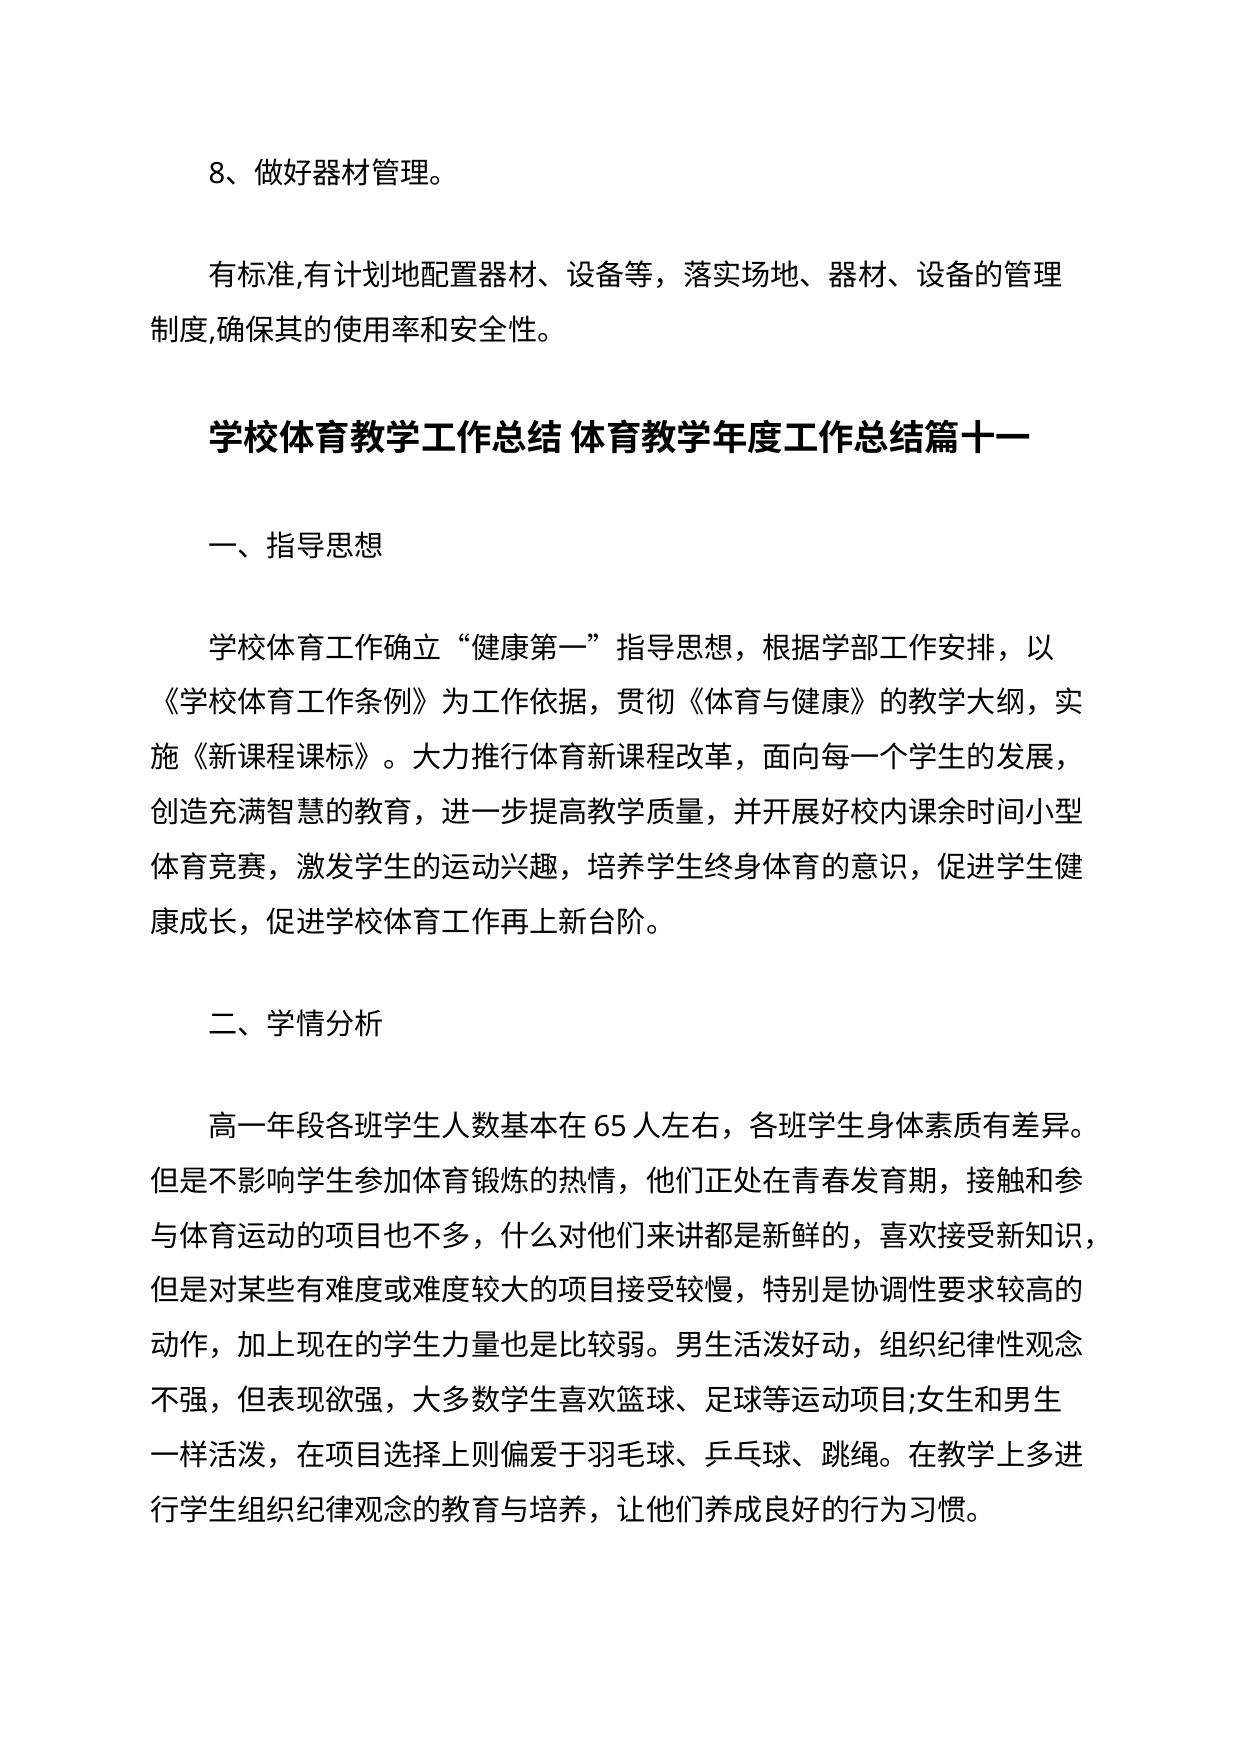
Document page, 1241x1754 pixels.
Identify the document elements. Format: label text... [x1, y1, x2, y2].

text 高一年段各班学生人数基本在65人左右，各班学生身体素质有差异。但是不影响学生参加体育锻炼的热情，他们正处在青春发育期，接触和参与体育运动的项目也不多，什么对他们来讲都是新鲜的，喜欢接受新知识，但是对某些有难度或难度较大的项目接受较慢，特别是协调性要求较高的动作，加上现在的学生力量也是比较弱。男生活泼好动，组织纪律性观念不强，但表现欲强，大多数学生喜欢篮球、足球等运动项目;女生和男生一样活泼，在项目选择上则偏爱于羽毛球、乒乓球、跳绳。在教学上多进行学生组织纪律观念的教育与培养，让他们养成良好的行为习惯。 [150, 1102, 1090, 1529]
text 8、做好器材管理。 [150, 150, 1090, 192]
text 二、学情分析 [150, 1000, 1090, 1043]
text 学校体育工作确立“健康第一”指导思想，根据学部工作安排，以《学校体育工作条例》为工作依据，贯彻《体育与健康》的教学大纲，实施《新课程课标》。大力推行体育新课程改革，面向每一个学生的发展，创造充满智慧的教育，进一步提高教学质量，并开展好校内课余时间小型体育竞赛，激发学生的运动兴趣，培养学生终身体育的意识，促进学生健康成长，促进学校体育工作再上新台阶。 [150, 624, 1090, 941]
text 有标准,有计划地配置器材、设备等，落实场地、器材、设备的管理制度,确保其的使用率和安全性。 [150, 252, 1090, 349]
text 学校体育教学工作总结 体育教学年度工作总结篇十一 [150, 409, 1090, 460]
text 一、指导思想 [150, 522, 1090, 565]
